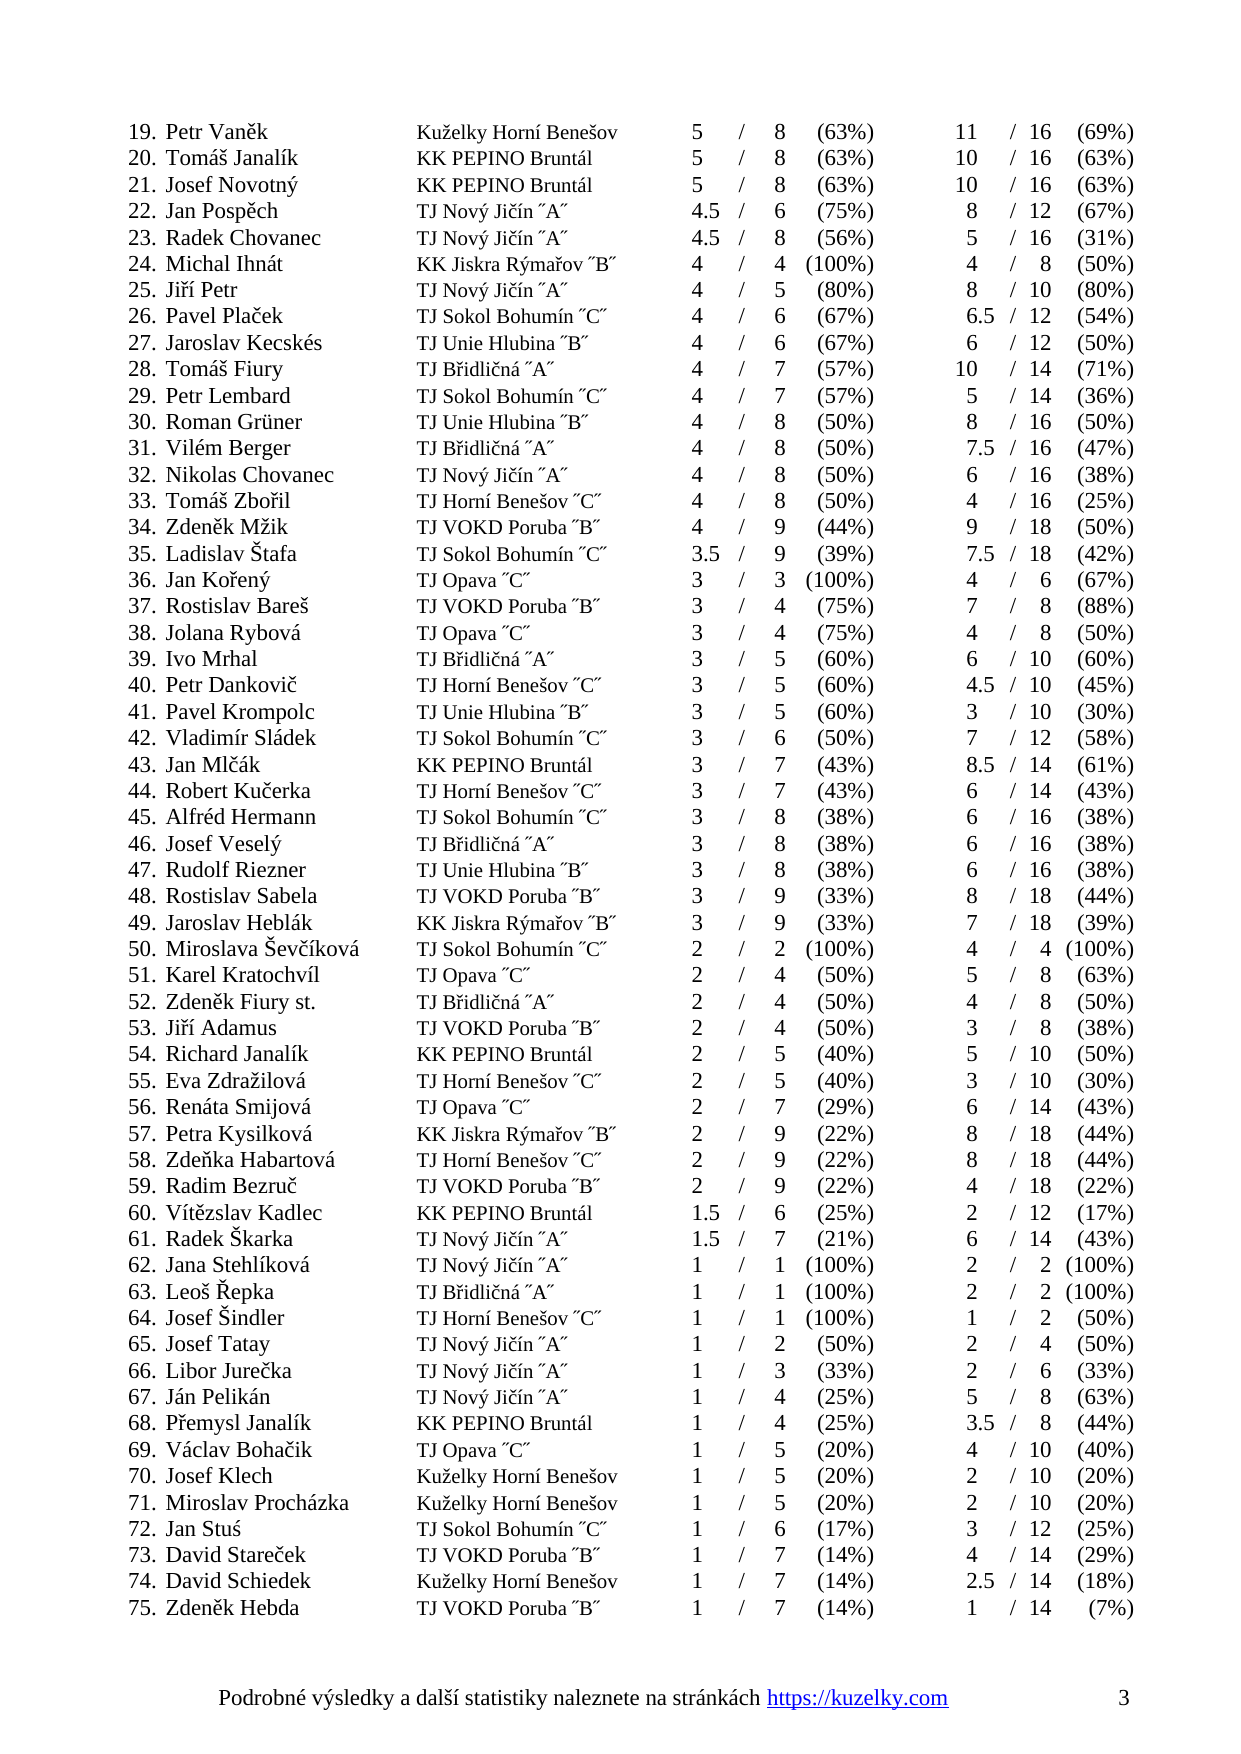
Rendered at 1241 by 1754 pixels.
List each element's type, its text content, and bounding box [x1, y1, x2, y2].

text 71. Miroslav Procházka Kuželky Horní Benešov 1 / 5 (20%) 2 / 10 (20%) [106, 1488, 1134, 1515]
text 32. Nikolas Chovanec TJ Nový Jičín ˝A˝ 4 / 8 (50%) 6 / 16 (38%) [106, 461, 1134, 487]
text 72. Jan Stuś TJ Sokol Bohumín ˝C˝ 1 / 6 (17%) 3 / 12 (25%) [106, 1515, 1134, 1541]
text 35. Ladislav Štafa TJ Sokol Bohumín ˝C˝ 3.5 / 9 (39%) 7.5 / 18 (42%) [106, 540, 1134, 566]
text 60. Vítězslav Kadlec KK PEPINO Bruntál 1.5 / 6 (25%) 2 / 12 (17%) [106, 1199, 1134, 1225]
text 51. Karel Kratochvíl TJ Opava ˝C˝ 2 / 4 (50%) 5 / 8 (63%) [106, 961, 1134, 988]
text 41. Pavel Krompolc TJ Unie Hlubina ˝B˝ 3 / 5 (60%) 3 / 10 (30%) [106, 698, 1134, 724]
text 36. Jan Kořený TJ Opava ˝C˝ 3 / 3 (100%) 4 / 6 (67%) [106, 566, 1134, 592]
text 19. Petr Vaněk Kuželky Horní Benešov 5 / 8 (63%) 11 / 16 (69%) [106, 118, 1134, 144]
text 64. Josef Šindler TJ Horní Benešov ˝C˝ 1 / 1 (100%) 1 / 2 (50%) [106, 1304, 1134, 1330]
text 37. Rostislav Bareš TJ VOKD Poruba ˝B˝ 3 / 4 (75%) 7 / 8 (88%) [106, 592, 1134, 619]
text 73. David Stareček TJ VOKD Poruba ˝B˝ 1 / 7 (14%) 4 / 14 (29%) [106, 1541, 1134, 1568]
text 49. Jaroslav Heblák KK Jiskra Rýmařov ˝B˝ 3 / 9 (33%) 7 / 18 (39%) [106, 909, 1134, 935]
text 25. Jiří Petr TJ Nový Jičín ˝A˝ 4 / 5 (80%) 8 / 10 (80%) [106, 276, 1134, 303]
text 59. Radim Bezruč TJ VOKD Poruba ˝B˝ 2 / 9 (22%) 4 / 18 (22%) [106, 1172, 1134, 1199]
text 45. Alfréd Hermann TJ Sokol Bohumín ˝C˝ 3 / 8 (38%) 6 / 16 (38%) [106, 803, 1134, 830]
text 47. Rudolf Riezner TJ Unie Hlubina ˝B˝ 3 / 8 (38%) 6 / 16 (38%) [106, 856, 1134, 882]
text 61. Radek Škarka TJ Nový Jičín ˝A˝ 1.5 / 7 (21%) 6 / 14 (43%) [106, 1225, 1134, 1251]
text 43. Jan Mlčák KK PEPINO Bruntál 3 / 7 (43%) 8.5 / 14 (61%) [106, 751, 1134, 777]
text 48. Rostislav Sabela TJ VOKD Poruba ˝B˝ 3 / 9 (33%) 8 / 18 (44%) [106, 882, 1134, 909]
text 23. Radek Chovanec TJ Nový Jičín ˝A˝ 4.5 / 8 (56%) 5 / 16 (31%) [106, 223, 1134, 250]
text 52. Zdeněk Fiury st. TJ Břidličná ˝A˝ 2 / 4 (50%) 4 / 8 (50%) [106, 988, 1134, 1014]
text 70. Josef Klech Kuželky Horní Benešov 1 / 5 (20%) 2 / 10 (20%) [106, 1462, 1134, 1488]
text 27. Jaroslav Kecskés TJ Unie Hlubina ˝B˝ 4 / 6 (67%) 6 / 12 (50%) [106, 329, 1134, 355]
text 34. Zdeněk Mžik TJ VOKD Poruba ˝B˝ 4 / 9 (44%) 9 / 18 (50%) [106, 513, 1134, 540]
text 20. Tomáš Janalík KK PEPINO Bruntál 5 / 8 (63%) 10 / 16 (63%) [106, 144, 1134, 171]
text 69. Václav Bohačik TJ Opava ˝C˝ 1 / 5 (20%) 4 / 10 (40%) [106, 1436, 1134, 1462]
text 54. Richard Janalík KK PEPINO Bruntál 2 / 5 (40%) 5 / 10 (50%) [106, 1041, 1134, 1067]
text 55. Eva Zdražilová TJ Horní Benešov ˝C˝ 2 / 5 (40%) 3 / 10 (30%) [106, 1067, 1134, 1093]
text 38. Jolana Rybová TJ Opava ˝C˝ 3 / 4 (75%) 4 / 8 (50%) [106, 619, 1134, 645]
text 28. Tomáš Fiury TJ Břidličná ˝A˝ 4 / 7 (57%) 10 / 14 (71%) [106, 355, 1134, 382]
text 44. Robert Kučerka TJ Horní Benešov ˝C˝ 3 / 7 (43%) 6 / 14 (43%) [106, 777, 1134, 803]
text 58. Zdeňka Habartová TJ Horní Benešov ˝C˝ 2 / 9 (22%) 8 / 18 (44%) [106, 1146, 1134, 1172]
text 66. Libor Jurečka TJ Nový Jičín ˝A˝ 1 / 3 (33%) 2 / 6 (33%) [106, 1357, 1134, 1383]
text 50. Miroslava Ševčíková TJ Sokol Bohumín ˝C˝ 2 / 2 (100%) 4 / 4 (100%) [106, 935, 1134, 961]
text 40. Petr Dankovič TJ Horní Benešov ˝C˝ 3 / 5 (60%) 4.5 / 10 (45%) [106, 672, 1134, 698]
text 53. Jiří Adamus TJ VOKD Poruba ˝B˝ 2 / 4 (50%) 3 / 8 (38%) [106, 1014, 1134, 1041]
text 46. Josef Veselý TJ Břidličná ˝A˝ 3 / 8 (38%) 6 / 16 (38%) [106, 830, 1134, 856]
text 63. Leoš Řepka TJ Břidličná ˝A˝ 1 / 1 (100%) 2 / 2 (100%) [106, 1278, 1134, 1304]
text 67. Ján Pelikán TJ Nový Jičín ˝A˝ 1 / 4 (25%) 5 / 8 (63%) [106, 1383, 1134, 1409]
text 22. Jan Pospěch TJ Nový Jičín ˝A˝ 4.5 / 6 (75%) 8 / 12 (67%) [106, 197, 1134, 223]
text 21. Josef Novotný KK PEPINO Bruntál 5 / 8 (63%) 10 / 16 (63%) [106, 171, 1134, 197]
text 29. Petr Lembard TJ Sokol Bohumín ˝C˝ 4 / 7 (57%) 5 / 14 (36%) [106, 382, 1134, 408]
text 42. Vladimír Sládek TJ Sokol Bohumín ˝C˝ 3 / 6 (50%) 7 / 12 (58%) [106, 724, 1134, 751]
text 74. David Schiedek Kuželky Horní Benešov 1 / 7 (14%) 2.5 / 14 (18%) [106, 1568, 1134, 1594]
text 56. Renáta Smijová TJ Opava ˝C˝ 2 / 7 (29%) 6 / 14 (43%) [106, 1093, 1134, 1119]
text 75. Zdeněk Hebda TJ VOKD Poruba ˝B˝ 1 / 7 (14%) 1 / 14 (7%) [106, 1594, 1134, 1620]
text 26. Pavel Plaček TJ Sokol Bohumín ˝C˝ 4 / 6 (67%) 6.5 / 12 (54%) [106, 303, 1134, 329]
text 65. Josef Tatay TJ Nový Jičín ˝A˝ 1 / 2 (50%) 2 / 4 (50%) [106, 1330, 1134, 1357]
text 30. Roman Grüner TJ Unie Hlubina ˝B˝ 4 / 8 (50%) 8 / 16 (50%) [106, 408, 1134, 434]
text 62. Jana Stehlíková TJ Nový Jičín ˝A˝ 1 / 1 (100%) 2 / 2 (100%) [106, 1251, 1134, 1278]
text 57. Petra Kysilková KK Jiskra Rýmařov ˝B˝ 2 / 9 (22%) 8 / 18 (44%) [106, 1119, 1134, 1146]
text 24. Michal Ihnát KK Jiskra Rýmařov ˝B˝ 4 / 4 (100%) 4 / 8 (50%) [106, 250, 1134, 276]
text 31. Vilém Berger TJ Břidličná ˝A˝ 4 / 8 (50%) 7.5 / 16 (47%) [106, 434, 1134, 461]
text 39. Ivo Mrhal TJ Břidličná ˝A˝ 3 / 5 (60%) 6 / 10 (60%) [106, 645, 1134, 672]
text 33. Tomáš Zbořil TJ Horní Benešov ˝C˝ 4 / 8 (50%) 4 / 16 (25%) [106, 487, 1134, 513]
text 68. Přemysl Janalík KK PEPINO Bruntál 1 / 4 (25%) 3.5 / 8 (44%) [106, 1409, 1134, 1436]
